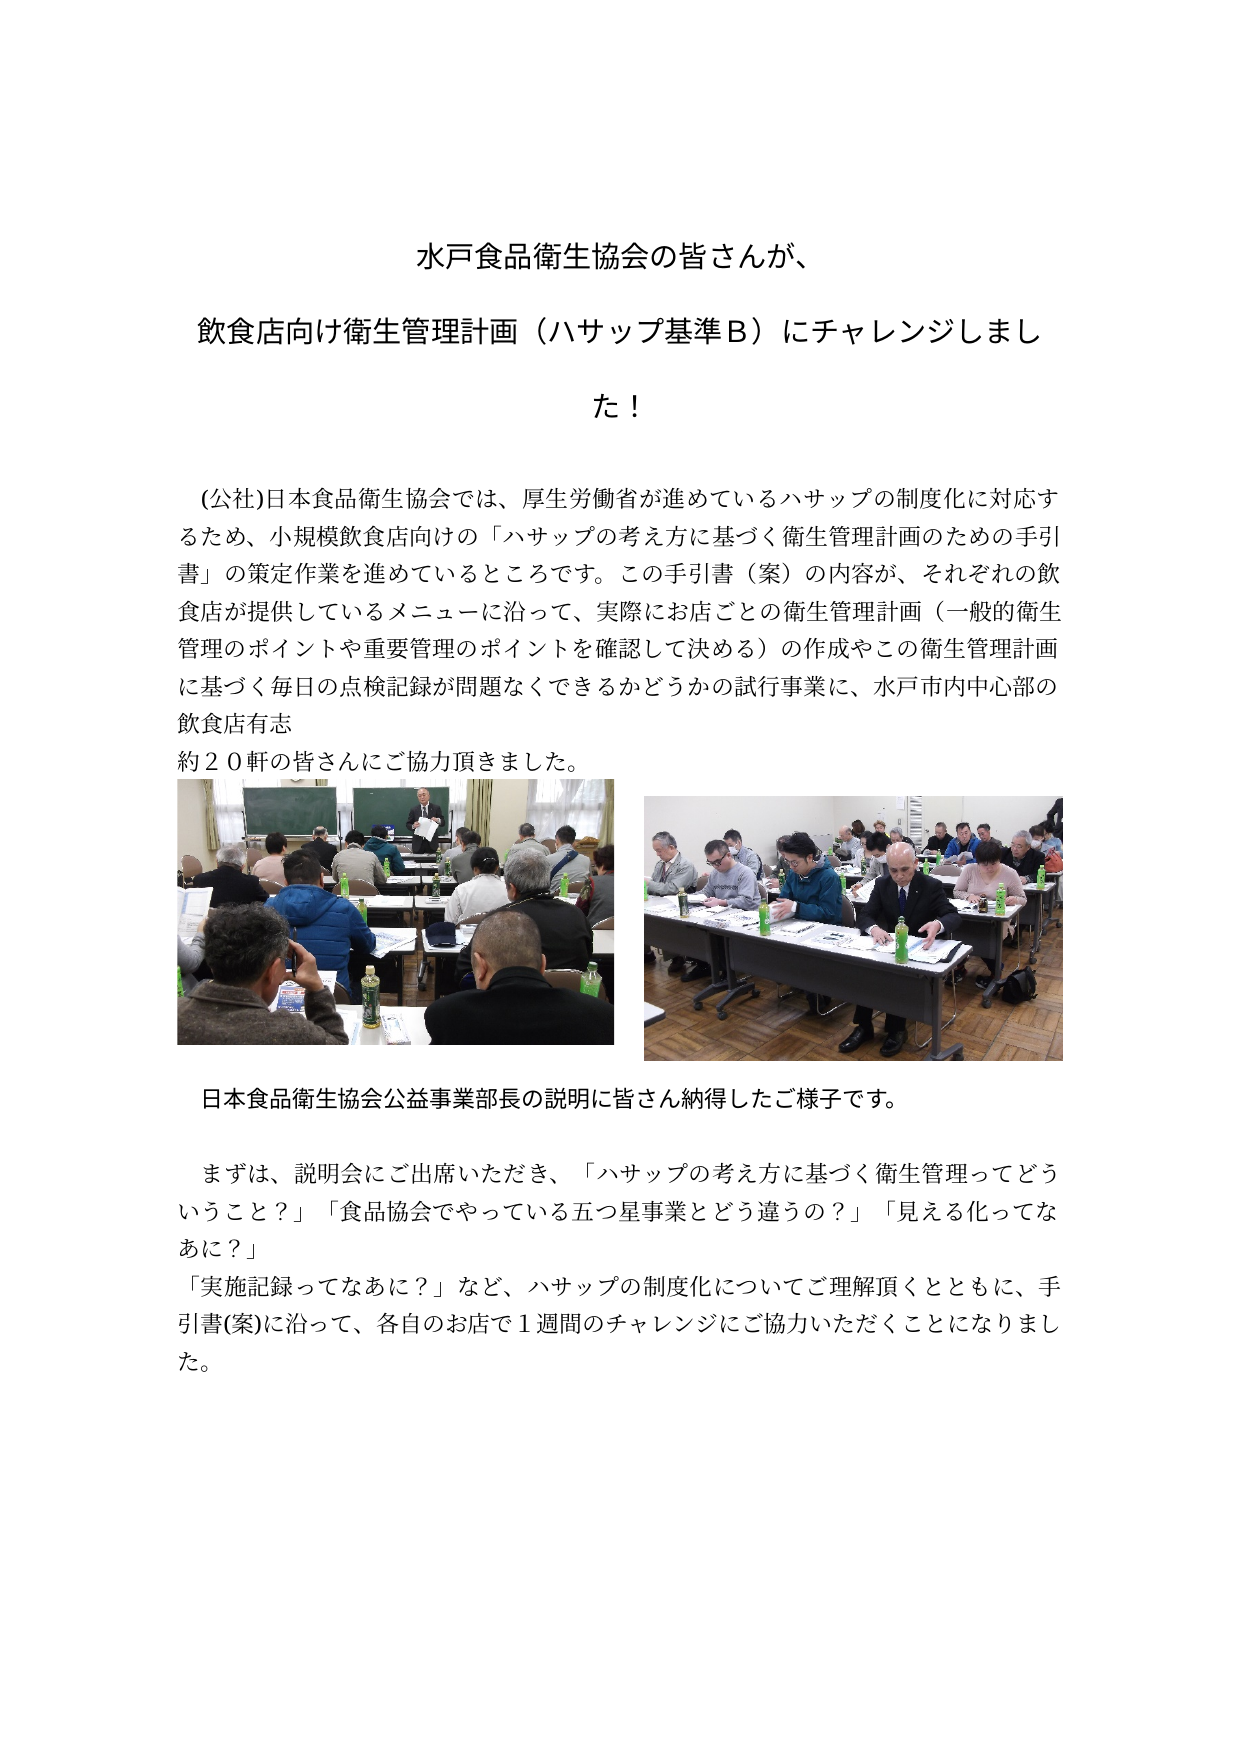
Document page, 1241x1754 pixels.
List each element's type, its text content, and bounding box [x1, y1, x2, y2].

picture [177, 779, 615, 1045]
text まずは、説明会にご出席いただき、「ハサップの考え方に基づく衛生管理ってどういうこと？」「食品協会でやっている五つ星事業とどう違うの？」「見える化ってなあに？」 [177, 1154, 1063, 1267]
text 日本食品衛生協会公益事業部長の説明に皆さん納得したご様子です。 [177, 1079, 1063, 1117]
text 「実施記録ってなあに？」など、ハサップの制度化についてご理解頂くとともに、手引書(案)に沿って、各自のお店で１週間のチャレンジにご協力いただくことになりました。 [177, 1267, 1063, 1379]
picture [644, 796, 1063, 1061]
text 約２０軒の皆さんにご協力頂きました。 [177, 742, 1063, 779]
text 飲食店向け衛生管理計画（ハサップ基準Ｂ）にチャレンジしました！ [177, 292, 1063, 442]
text 水戸食品衛生協会の皆さんが、 [177, 217, 1063, 292]
text (公社)日本食品衛生協会では、厚生労働省が進めているハサップの制度化に対応するため、小規模飲食店向けの「ハサップの考え方に基づく衛生管理計画のための手引書」の策定作業を進めているところです。この手引書（案）の内容が、それぞれの飲食店が提供しているメニューに沿って、実際にお店ごとの衛生管理計画（一般的衛生管理のポイントや重要管理のポイントを確認して決める）の作成やこの衛生管理計画に基づく毎日の点検記録が問題なくできるかどうかの試行事業に、水戸市内中心部の飲食店有志 [177, 479, 1063, 742]
